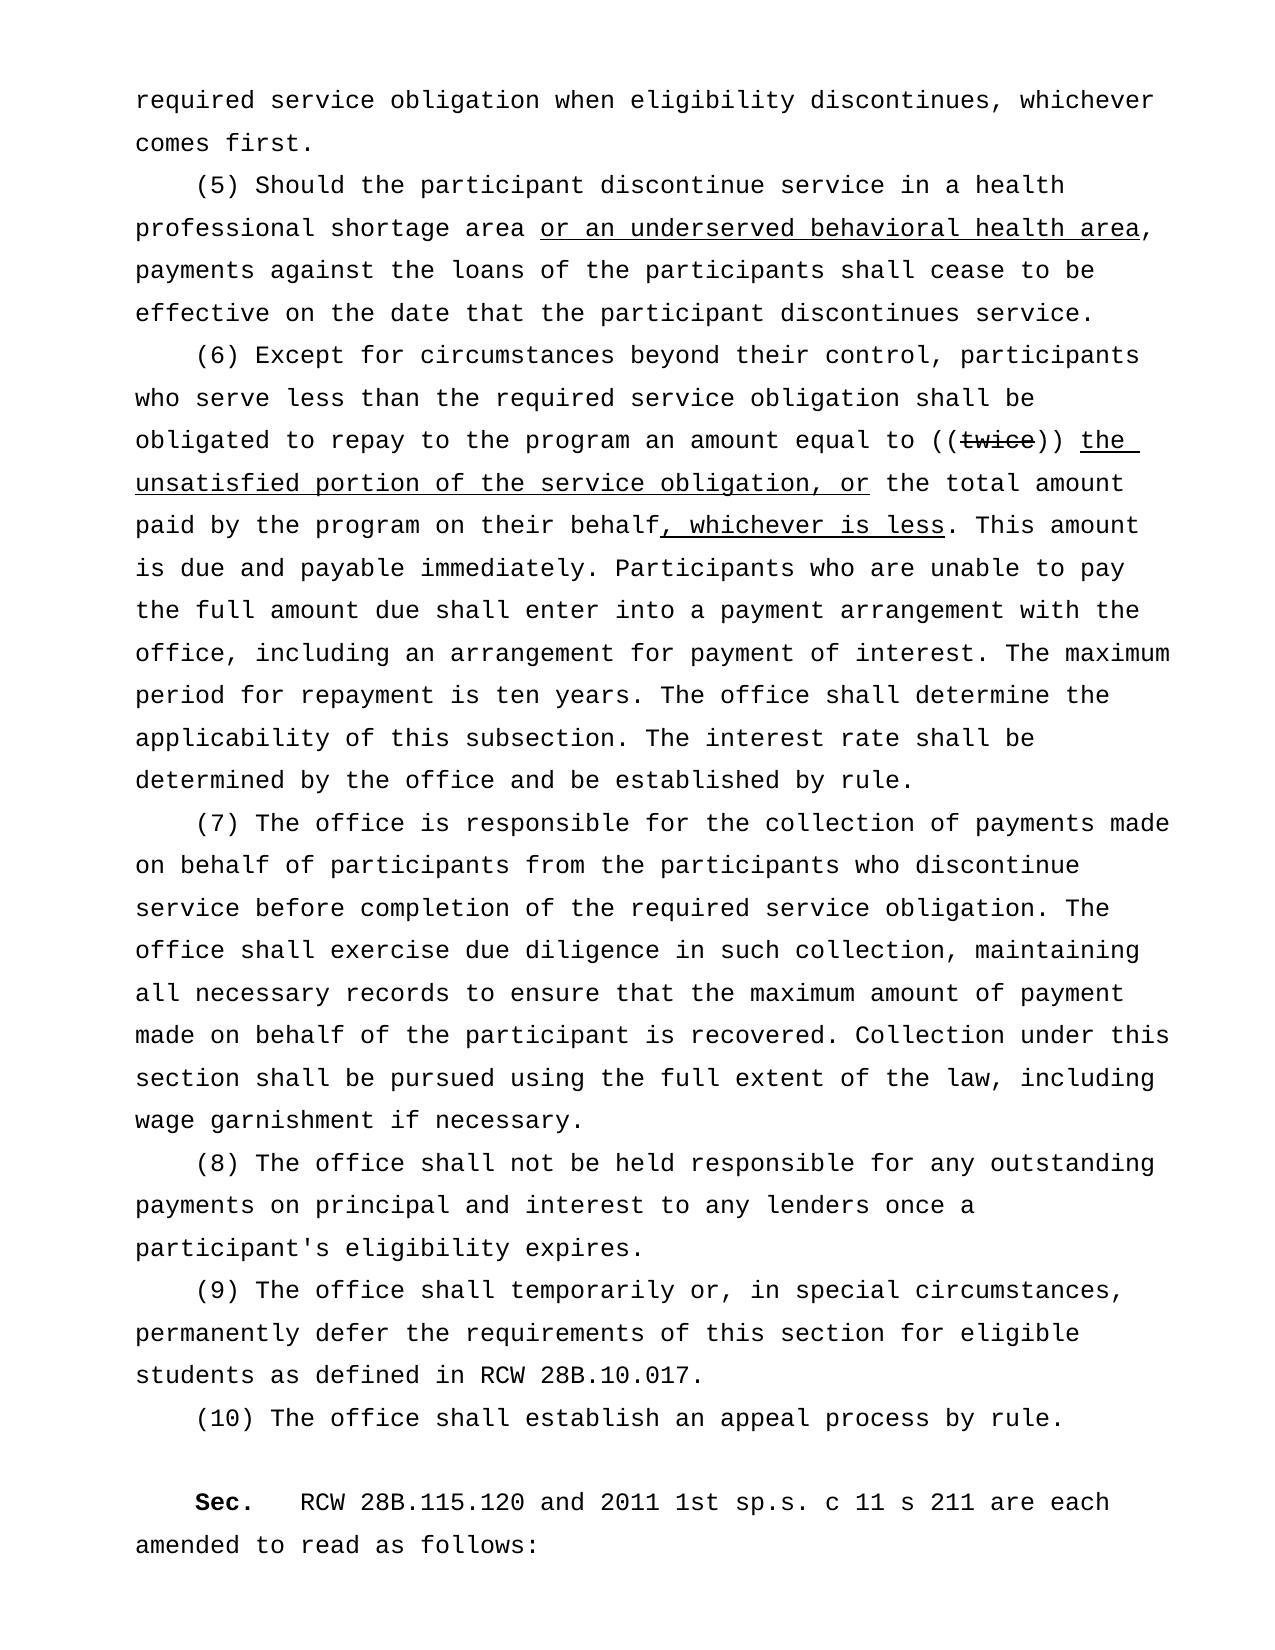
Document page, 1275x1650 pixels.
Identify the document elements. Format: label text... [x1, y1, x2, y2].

text (7) The office is responsible for the collection of payments made on behalf of participants from the participants who discontinue service before completion of the required service obligation. The office shall exercise due diligence in such collection, maintaining all necessary records to ensure that the maximum amount of payment made on behalf of the participant is recovered. Collection under this section shall be pursued using the full extent of the law, including wage garnishment if necessary. [135, 797, 1170, 1137]
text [135, 75, 1170, 160]
text (10) The office shall establish an appeal process by rule. [135, 1392, 1170, 1435]
text (8) The office shall not be held responsible for any outstanding payments on principal and interest to any lenders once a participant's eligibility expires. [135, 1137, 1170, 1265]
text (6) Except for circumstances beyond their control, participants who serve less than the required service obligation shall be obligated to repay to the program an amount equal to ((twice)) the unsatisfied portion of the service obligation, or the total amount paid by the program on their behalf, whichever is less. This amount is due and payable immediately. Participants who are unable to pay the full amount due shall enter into a payment arrangement with the office, including an arrangement for payment of interest. The maximum period for repayment is ten years. The office shall determine the applicability of this subsection. The interest rate shall be determined by the office and be established by rule. [135, 330, 1170, 797]
text Sec. RCW 28B.115.120 and 2011 1st sp.s. c 11 s 211 are each amended to read as follows: [135, 1477, 1170, 1562]
text (9) The office shall temporarily or, in special circumstances, permanently defer the requirements of this section for eligible students as defined in RCW 28B.10.017. [135, 1265, 1170, 1392]
text (5) Should the participant discontinue service in a health professional shortage area or an underserved behavioral health area, payments against the loans of the participants shall cease to be effective on the date that the participant discontinues service. [135, 160, 1170, 330]
